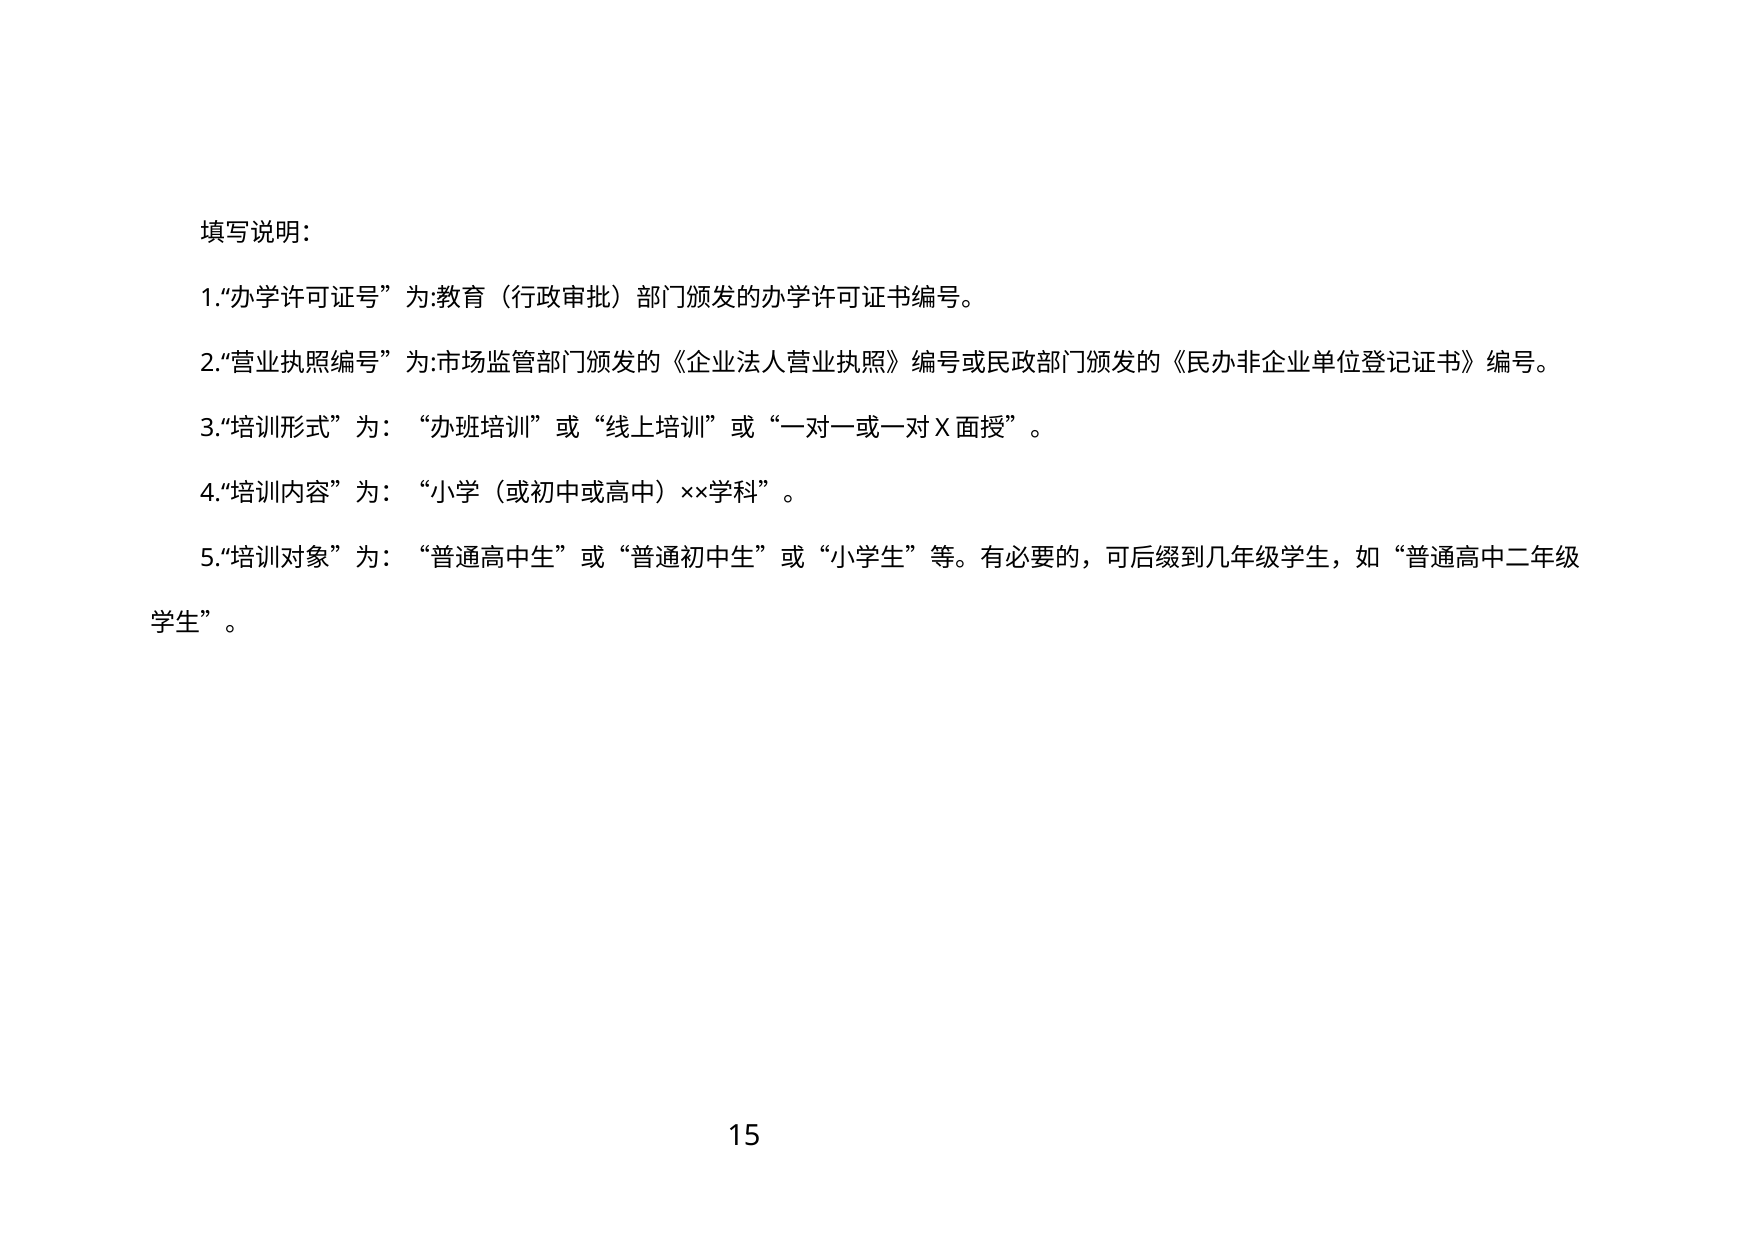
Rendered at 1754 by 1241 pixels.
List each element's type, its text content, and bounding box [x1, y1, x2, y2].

text 1.“办学许可证号”为:教育（行政审批）部门颁发的办学许可证书编号。 [150, 263, 1604, 328]
text 5.“培训对象”为：“普通高中生”或“普通初中生”或“小学生”等。有必要的，可后缀到几年级学生，如“普通高中二年级学生”。 [150, 523, 1604, 653]
text 填写说明： [150, 198, 1604, 263]
text 2.“营业执照编号”为:市场监管部门颁发的《企业法人营业执照》编号或民政部门颁发的《民办非企业单位登记证书》编号。 [150, 328, 1604, 393]
text 4.“培训内容”为：“小学（或初中或高中）××学科”。 [150, 458, 1604, 523]
text 3.“培训形式”为：“办班培训”或“线上培训”或“一对一或一对X面授”。 [150, 393, 1604, 458]
